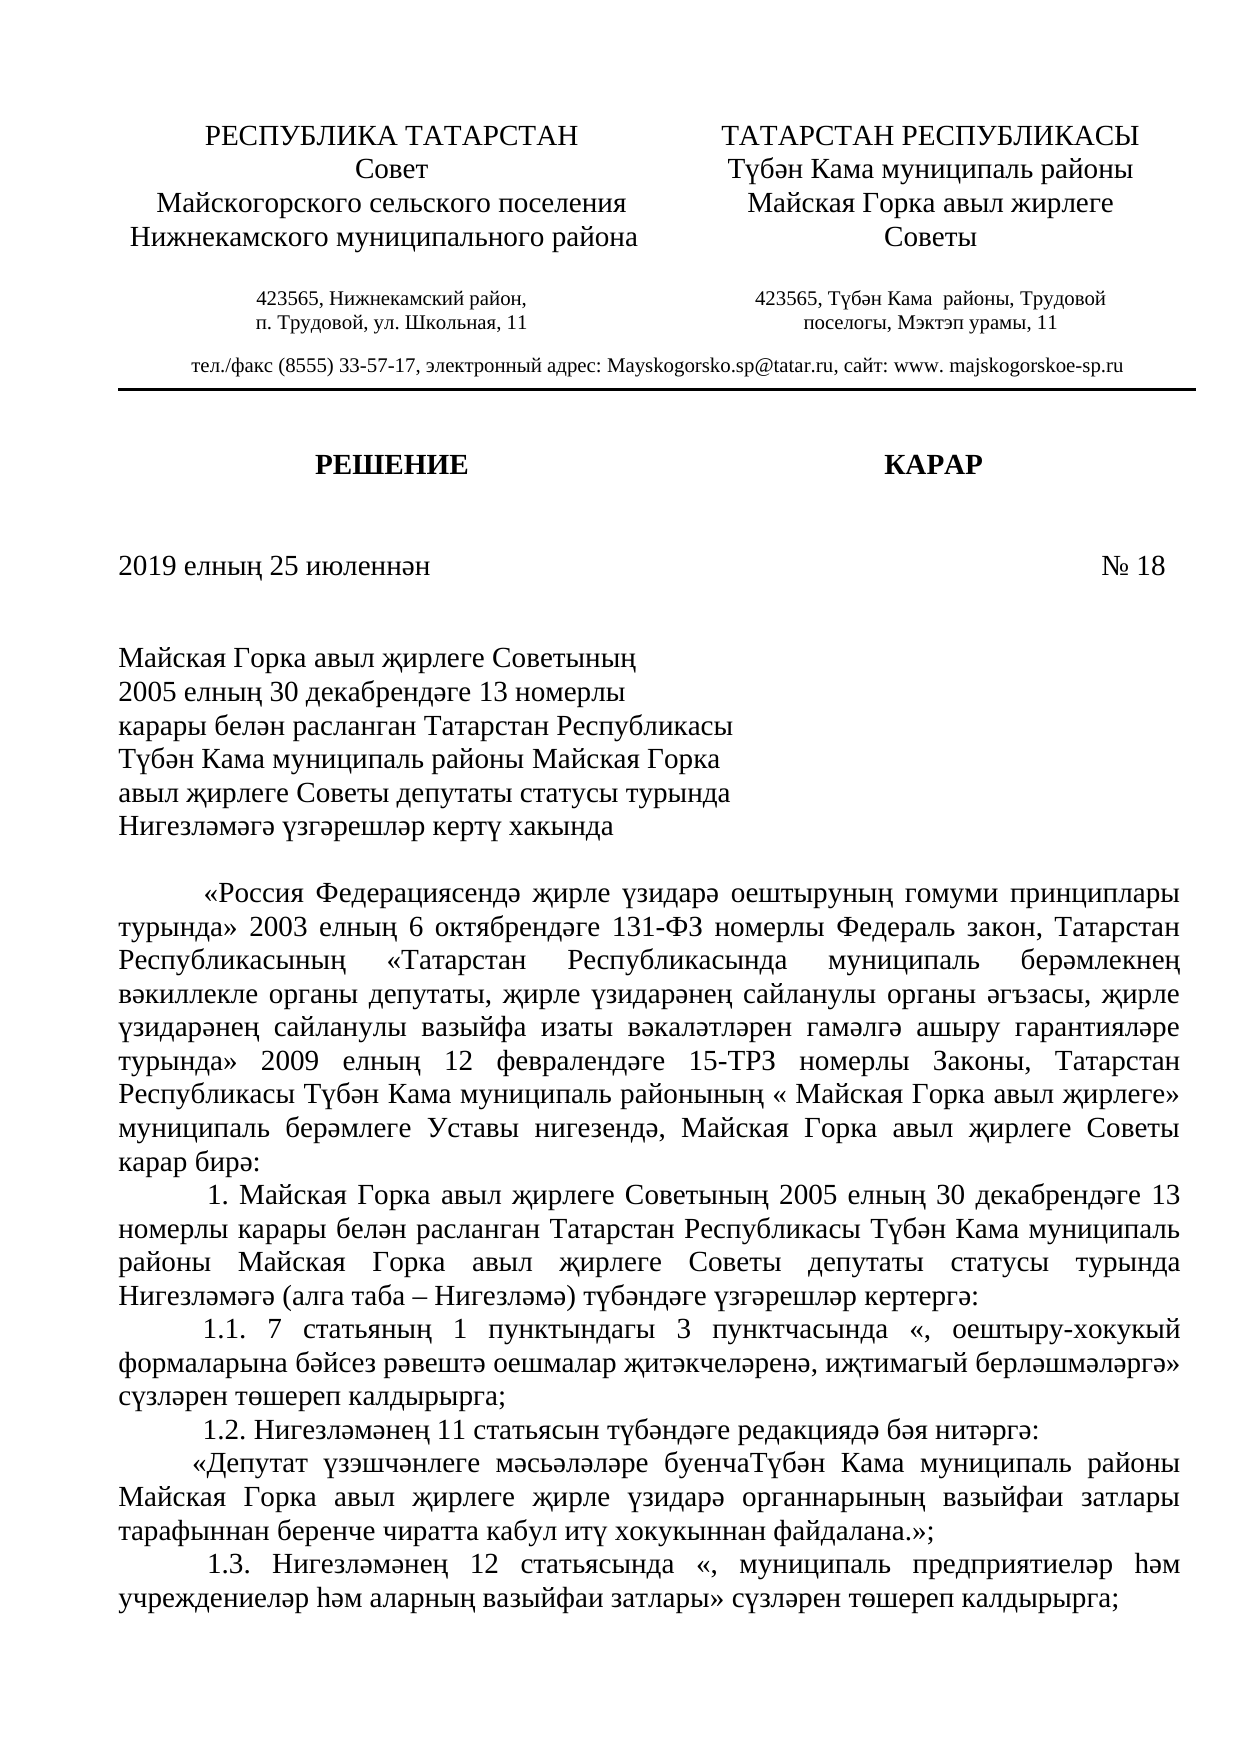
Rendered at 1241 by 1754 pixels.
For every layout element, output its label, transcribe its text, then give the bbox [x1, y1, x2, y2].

text 1. Майская Горка авыл җирлеге Советының 2005 елның 30 декабрендәге 13 номерлы карары белән расланган Татарстан Республикасы Түбән Кама муниципаль районы Майская Горка авыл җирлеге Советы депутаты статусы турында Нигезләмәгә (алга таба – Нигезләмә) түбәндәге үзгәрешләр кертергә: [118, 1177, 1181, 1311]
text 2005 елның 30 декабрендәге 13 номерлы [118, 674, 1181, 708]
list 1.2. Нигезләмәнең 11 статьясын түбәндәге редакциядә бәя нитәргә: [202, 1412, 1181, 1446]
list 1.1. 7 статьяның 1 пунктындагы 3 пунктчасында «, оештыру-хокукый формаларына бәйсез рәвештә оешмалар җитәкчеләренә, иҗтимагый берләшмәләргә» сүзләрен төшереп калдырырга; [118, 1311, 1181, 1412]
list 1.3. Нигезләмәнең 12 статьясында «, муниципаль предприятиеләр һәм учреждениеләр һәм аларның вазыйфаи затлары» сүзләрен төшереп калдырырга; [118, 1546, 1181, 1613]
list «Депутат үзэшчәнлеге мәсьәләләре буенчаТүбән Кама муниципаль районы Майская Горка авыл җирлеге җирле үзидарә органнарының вазыйфаи затлары тарафыннан беренче чиратта кабул итү хокукыннан файдалана.»; [118, 1446, 1181, 1546]
text «Россия Федерациясендә җирле үзидарә оештыруның гомуми принциплары турында» 2003 елның 6 октябрендәге 131-ФЗ номерлы Федераль закон, Татарстан Республикасының «Татарстан Республикасында муниципаль берәмлекнең вәкиллекле органы депутаты, җирле үзидарәнең сайланулы органы әгъзасы, җирле үзидарәнең сайланулы вазыйфа изаты вәкаләтләрен гамәлгә ашыру гарантияләре турында» 2009 елның 12 февралендәге 15-ТРЗ номерлы Законы, Татарстан Республикасы Түбән Кама муниципаль районының « Майская Горка авыл җирлеге» муниципаль берәмлеге Уставы нигезендә, Майская Горка авыл җирлеге Советы карар бирә: [118, 875, 1181, 1177]
text РЕШЕНИЕ КАРАР [118, 447, 1181, 481]
text карары белән расланган Татарстан Республикасы [118, 708, 1181, 741]
text авыл җирлеге Советы депутаты статусы турында [118, 775, 1181, 808]
table_header ТАТАРСТАН РЕСПУБЛИКАСЫ Түбән Кама муниципаль районы Майская Горка авыл жирлеге Советы 423565, Түбән Кама районы, Трудовой поселогы, Мэктэп урамы, 11 [665, 118, 1196, 353]
text Нигезләмәгә үзгәрешләр кертү хакында [118, 808, 1181, 842]
text Түбән Кама муниципаль районы Майская Горка [118, 741, 1181, 775]
text 2019 елның 25 июленнән № 18 [118, 548, 1181, 581]
text Майская Горка авыл җирлеге Советының [118, 641, 1181, 674]
table_cell тел./факс (8555) 33-57-17, электронный адрес: Mayskogorsko.sp@tatar.ru, сайт: www. majskogorskoe-sp.ru [118, 353, 1196, 388]
table_header РЕСПУБЛИКА ТАТАРСТАН Совет Майскогорского сельского поселения Нижнекамского муниципального района 423565, Нижнекамский район, п. Трудовой, ул. Школьная, 11 [118, 118, 664, 353]
